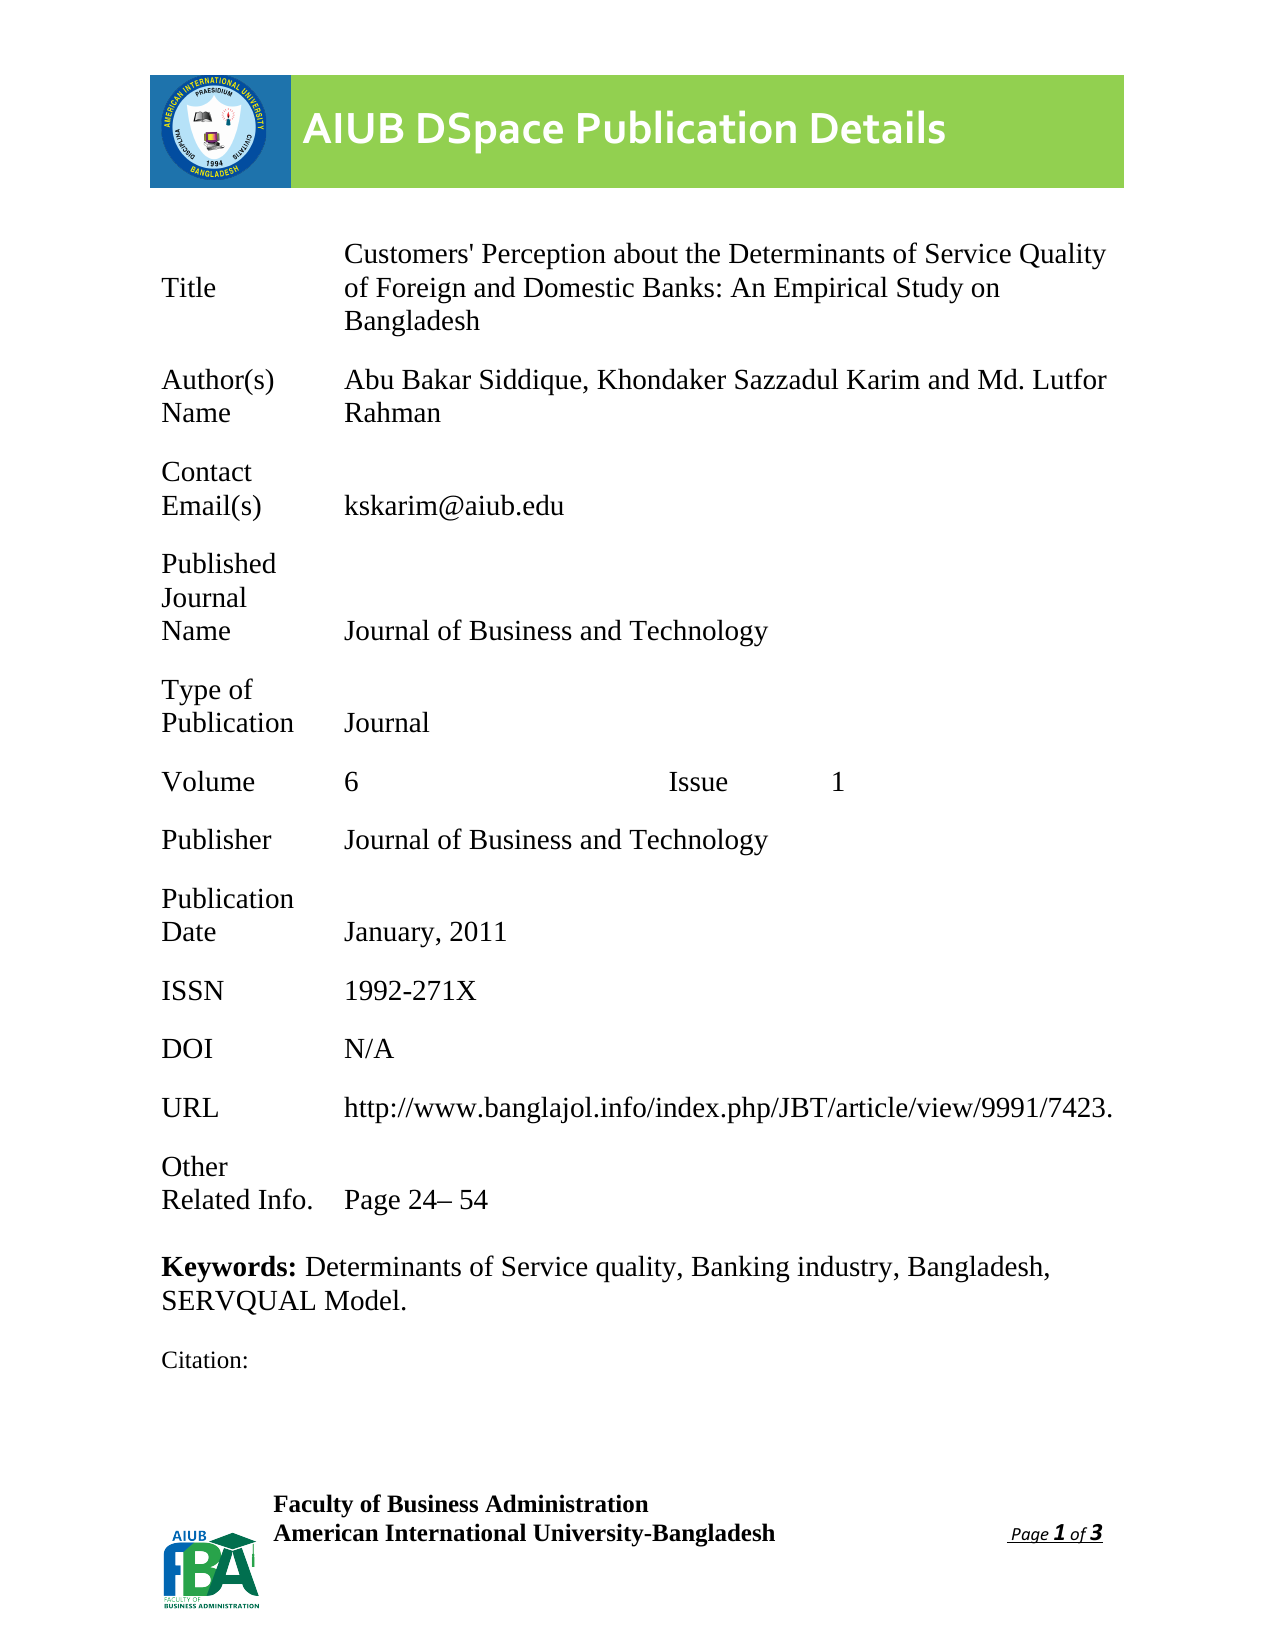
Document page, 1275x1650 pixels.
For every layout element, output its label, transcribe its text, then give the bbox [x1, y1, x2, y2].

table_cell URL [150, 1065, 333, 1124]
table_cell Journal of Business and Technology [333, 521, 1125, 647]
table_cell Publication Date [150, 856, 333, 948]
table_cell Contact Email(s) [150, 429, 333, 521]
table_cell Journal of Business and Technology [333, 798, 1125, 856]
table_cell Issue [657, 739, 819, 797]
table_cell ISSN [150, 948, 333, 1007]
table_cell Keywords: Determinants of Service quality, Banking industry, Bangladesh, SERVQUAL Model. [150, 1216, 1125, 1345]
table_cell DOI [150, 1007, 333, 1065]
table_cell http://www.banglajol.info/index.php/JBT/article/view/9991/7423. [333, 1065, 1125, 1124]
table_cell Citation: [150, 1345, 1125, 1374]
table_cell Author(s) Name [150, 337, 333, 429]
table_cell 1992-271X [333, 948, 1125, 1007]
table_cell kskarim@aiub.edu [333, 429, 1125, 521]
table_cell 1 [819, 739, 1125, 797]
table_cell Publisher [150, 798, 333, 856]
table_cell Published Journal Name [150, 521, 333, 647]
table_cell Page 24– 54 [333, 1124, 1125, 1216]
table_cell Abu Bakar Siddique, Khondaker Sazzadul Karim and Md. Lutfor Rahman [333, 337, 1125, 429]
table_cell N/A [333, 1007, 1125, 1065]
table_cell Journal [333, 647, 1125, 739]
table_cell Other Related Info. [150, 1124, 333, 1216]
table_header Customers' Perception about the Determinants of Service Quality of Foreign and Domestic Banks: An Empirical Study on Bangladesh [333, 211, 1125, 337]
table_cell January, 2011 [333, 856, 1125, 948]
picture [161, 75, 267, 180]
table_cell 6 [333, 739, 657, 797]
picture [159, 1516, 264, 1621]
table_cell Volume [150, 739, 333, 797]
table_cell Type of Publication [150, 647, 333, 739]
table_header Title [150, 211, 333, 337]
